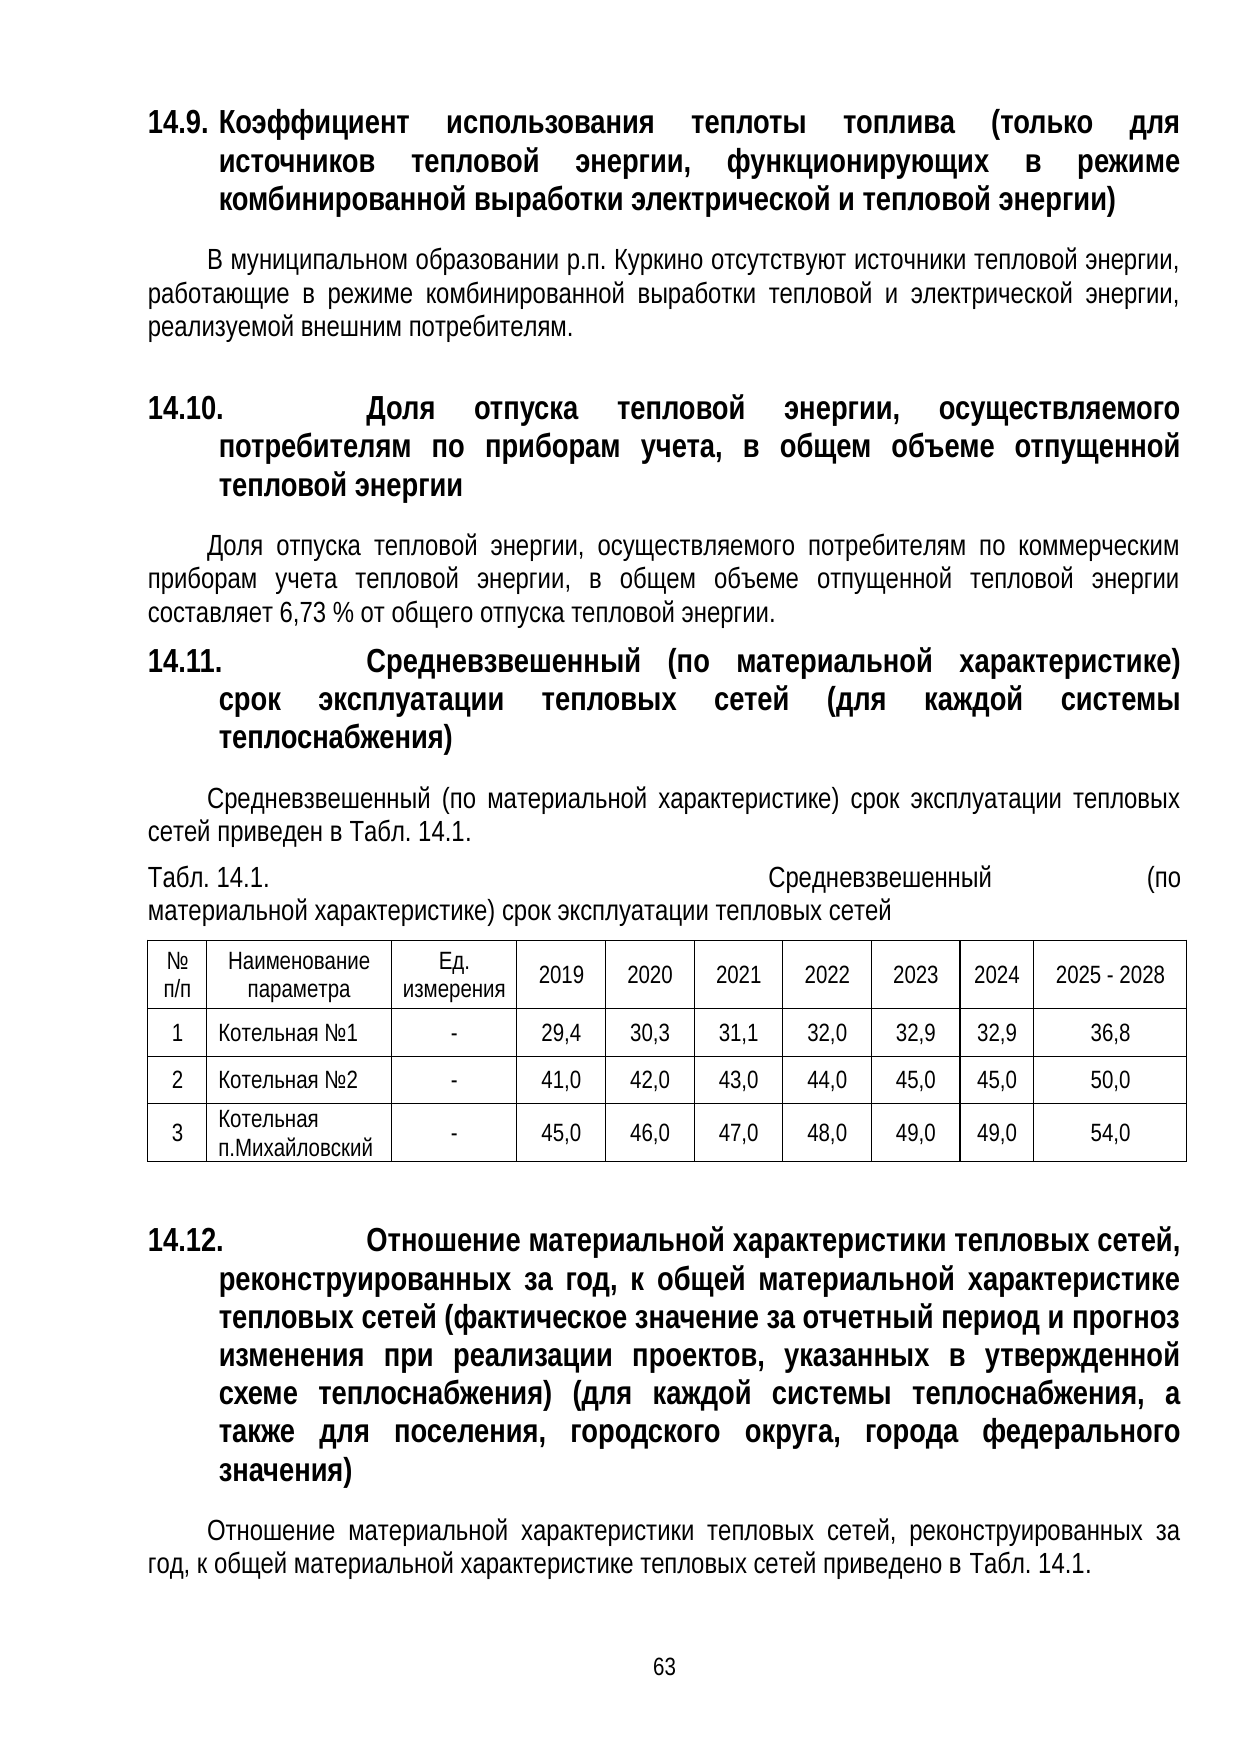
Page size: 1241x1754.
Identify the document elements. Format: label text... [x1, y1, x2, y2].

table_cell 32,0 [783, 1009, 871, 1056]
table_cell 54,0 [1034, 1104, 1186, 1161]
table_cell 50,0 [1034, 1057, 1186, 1103]
table_cell 43,0 [695, 1057, 782, 1103]
table_cell - [392, 1009, 516, 1056]
table_header № п/п [148, 941, 206, 1008]
table_cell 47,0 [695, 1104, 782, 1161]
table_cell 46,0 [606, 1104, 694, 1161]
table_cell 3 [148, 1104, 206, 1161]
table_header 2020 [606, 941, 694, 1008]
table_cell 31,1 [695, 1009, 782, 1056]
text Отношение материальной характеристики тепловых сетей, реконструированных за год, к общей материальной характеристике тепловых сетей приведено в Табл. 14.8. [148, 1513, 1181, 1580]
table_cell 2 [148, 1057, 206, 1103]
table_cell Котельная №1 [207, 1009, 391, 1056]
table_cell 36,8 [1034, 1009, 1186, 1056]
table_cell 29,4 [517, 1009, 605, 1056]
table_cell 42,0 [606, 1057, 694, 1103]
table_cell 1 [148, 1009, 206, 1056]
table_header 2021 [695, 941, 782, 1008]
table_cell 44,0 [783, 1057, 871, 1103]
table_cell 32,9 [961, 1009, 1033, 1056]
table_header 2025 - 2028 [1034, 941, 1186, 1008]
text Средневзвешенный (по материальной характеристике) срок эксплуатации тепловых сетей приведен в Табл. 14.7. [148, 781, 1181, 848]
table_header Ед. измерения [392, 941, 516, 1008]
table_cell 41,0 [517, 1057, 605, 1103]
text Средневзвешенный (по материальной характеристике) срок эксплуатации тепловых сетей (для каждой системы теплоснабжения) [148, 641, 1181, 756]
table_cell - [392, 1104, 516, 1161]
table_header 2022 [783, 941, 871, 1008]
table_header 2024 [961, 941, 1033, 1008]
text Доля отпуска тепловой энергии, осуществляемого потребителям по коммерческим приборам учета тепловой энергии, в общем объеме отпущенной тепловой энергии составляет 6,73 % от общего отпуска тепловой энергии. [148, 528, 1181, 628]
table_header Наименование параметра [207, 941, 391, 1008]
table_cell 48,0 [783, 1104, 871, 1161]
table_cell 45,0 [872, 1057, 959, 1103]
text Средневзвешенный (по материальной характеристике) срок эксплуатации тепловых сетей [148, 860, 1181, 927]
table_cell Котельная №2 [207, 1057, 391, 1103]
table_cell 32,9 [872, 1009, 959, 1056]
table_cell Котельная п.Михайловский [207, 1104, 391, 1161]
table_cell 49,0 [872, 1104, 959, 1161]
table_cell 49,0 [961, 1104, 1033, 1161]
text Доля отпуска тепловой энергии, осуществляемого потребителям по приборам учета, в общем объеме отпущенной тепловой энергии [148, 388, 1181, 503]
table_cell 45,0 [517, 1104, 605, 1161]
text Коэффициент использования теплоты топлива (только для источников тепловой энергии, функционирующих в режиме комбинированной выработки электрической и тепловой энергии) [148, 103, 1181, 217]
table_cell 45,0 [961, 1057, 1033, 1103]
text Отношение материальной характеристики тепловых сетей, реконструированных за год, к общей материальной характеристике тепловых сетей (фактическое значение за отчетный период и прогноз изменения при реализации проектов, указанных в утвержденной схеме теплоснабжения) (для каждой системы теплоснабжения, а также для поселения, городского округа, города федерального значения) [148, 1221, 1181, 1488]
table_header 2023 [872, 941, 959, 1008]
table_header 2019 [517, 941, 605, 1008]
table_cell 30,3 [606, 1009, 694, 1056]
table_cell - [392, 1057, 516, 1103]
